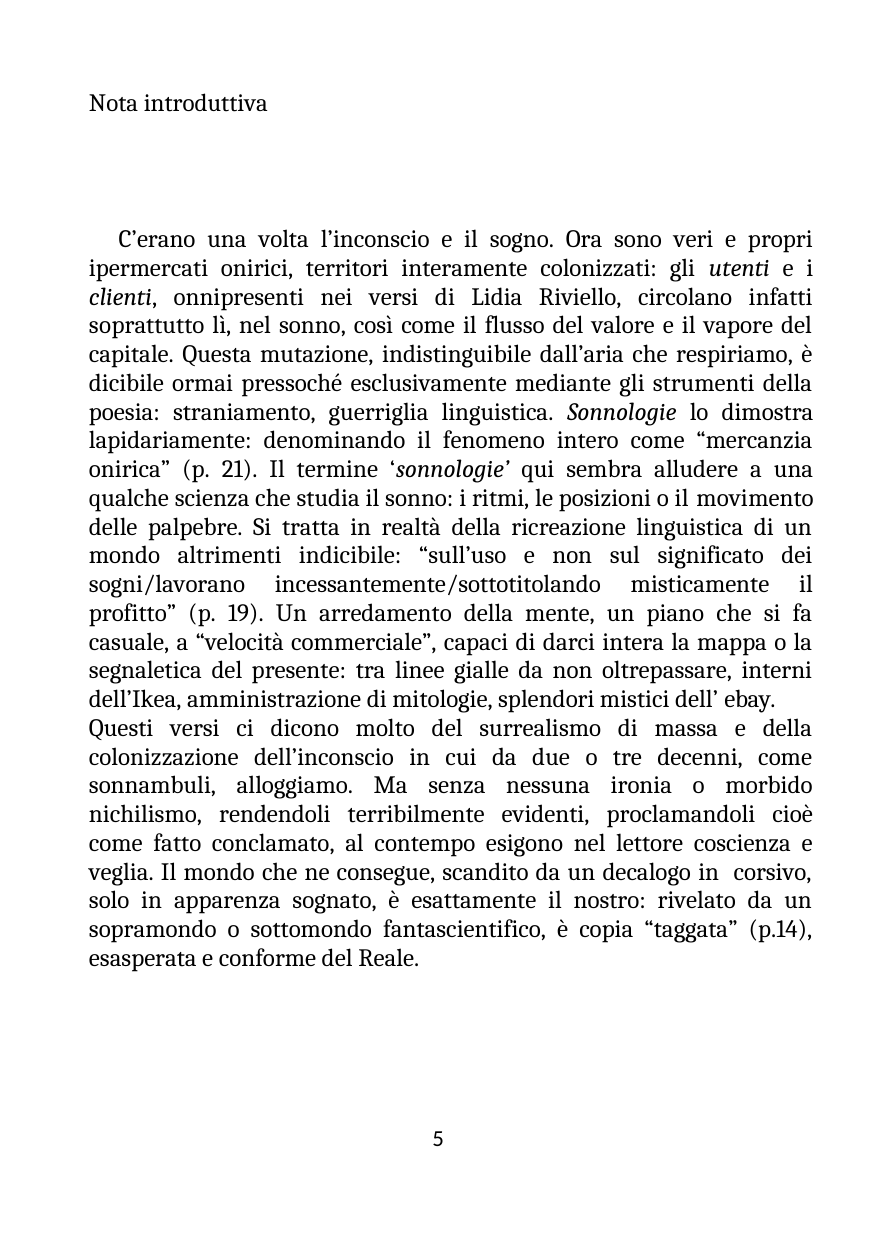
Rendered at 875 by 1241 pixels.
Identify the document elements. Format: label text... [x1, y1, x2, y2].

text C’erano una volta l’inconscio e il sogno. Ora sono veri e propri ipermercati onirici, territori interamente colonizzati: gli utenti e i clienti, onnipresenti nei versi di Lidia Riviello, circolano infatti soprattutto lì, nel sonno, così come il flusso del valore e il vapore del capitale. Questa mutazione, indistinguibile dall’aria che respiriamo, è dicibile ormai pressoché esclusivamente mediante gli strumenti della poesia: straniamento, guerriglia linguistica. Sonnologie lo dimostra lapidariamente: denominando il fenomeno intero come “mercanzia onirica” (p. 21). Il termine ‘sonnologie’ qui sembra alludere a una qualche scienza che studia il sonno: i ritmi, le posizioni o il movimento delle palpebre. Si tratta in realtà della ricreazione linguistica di un mondo altrimenti indicibile: “sull’uso e non sul significato dei sogni/lavorano incessantemente/sottotitolando misticamente il profitto” (p. 19). Un arredamento della mente, un piano che si fa casuale, a “velocità commerciale”, capaci di darci intera la mappa o la segnaletica del presente: tra linee gialle da non oltrepassare, interni dell’Ikea, amministrazione di mitologie, splendori mistici dell’ ebay. [89, 225, 813, 714]
text Questi versi ci dicono molto del surrealismo di massa e della colonizzazione dell’inconscio in cui da due o tre decenni, come sonnambuli, alloggiamo. Ma senza nessuna ironia o morbido nichilismo, rendendoli terribilmente evidenti, proclamandoli cioè come fatto conclamato, al contempo esigono nel lettore coscienza e veglia. Il mondo che ne consegue, scandito da un decalogo in corsivo, solo in apparenza sognato, è esattamente il nostro: rivelato da un sopramondo o sottomondo fantascientifico, è copia “taggata” (p.14), esasperata e conforme del Reale. [89, 714, 813, 973]
subtitle Nota introduttiva [89, 88, 813, 117]
